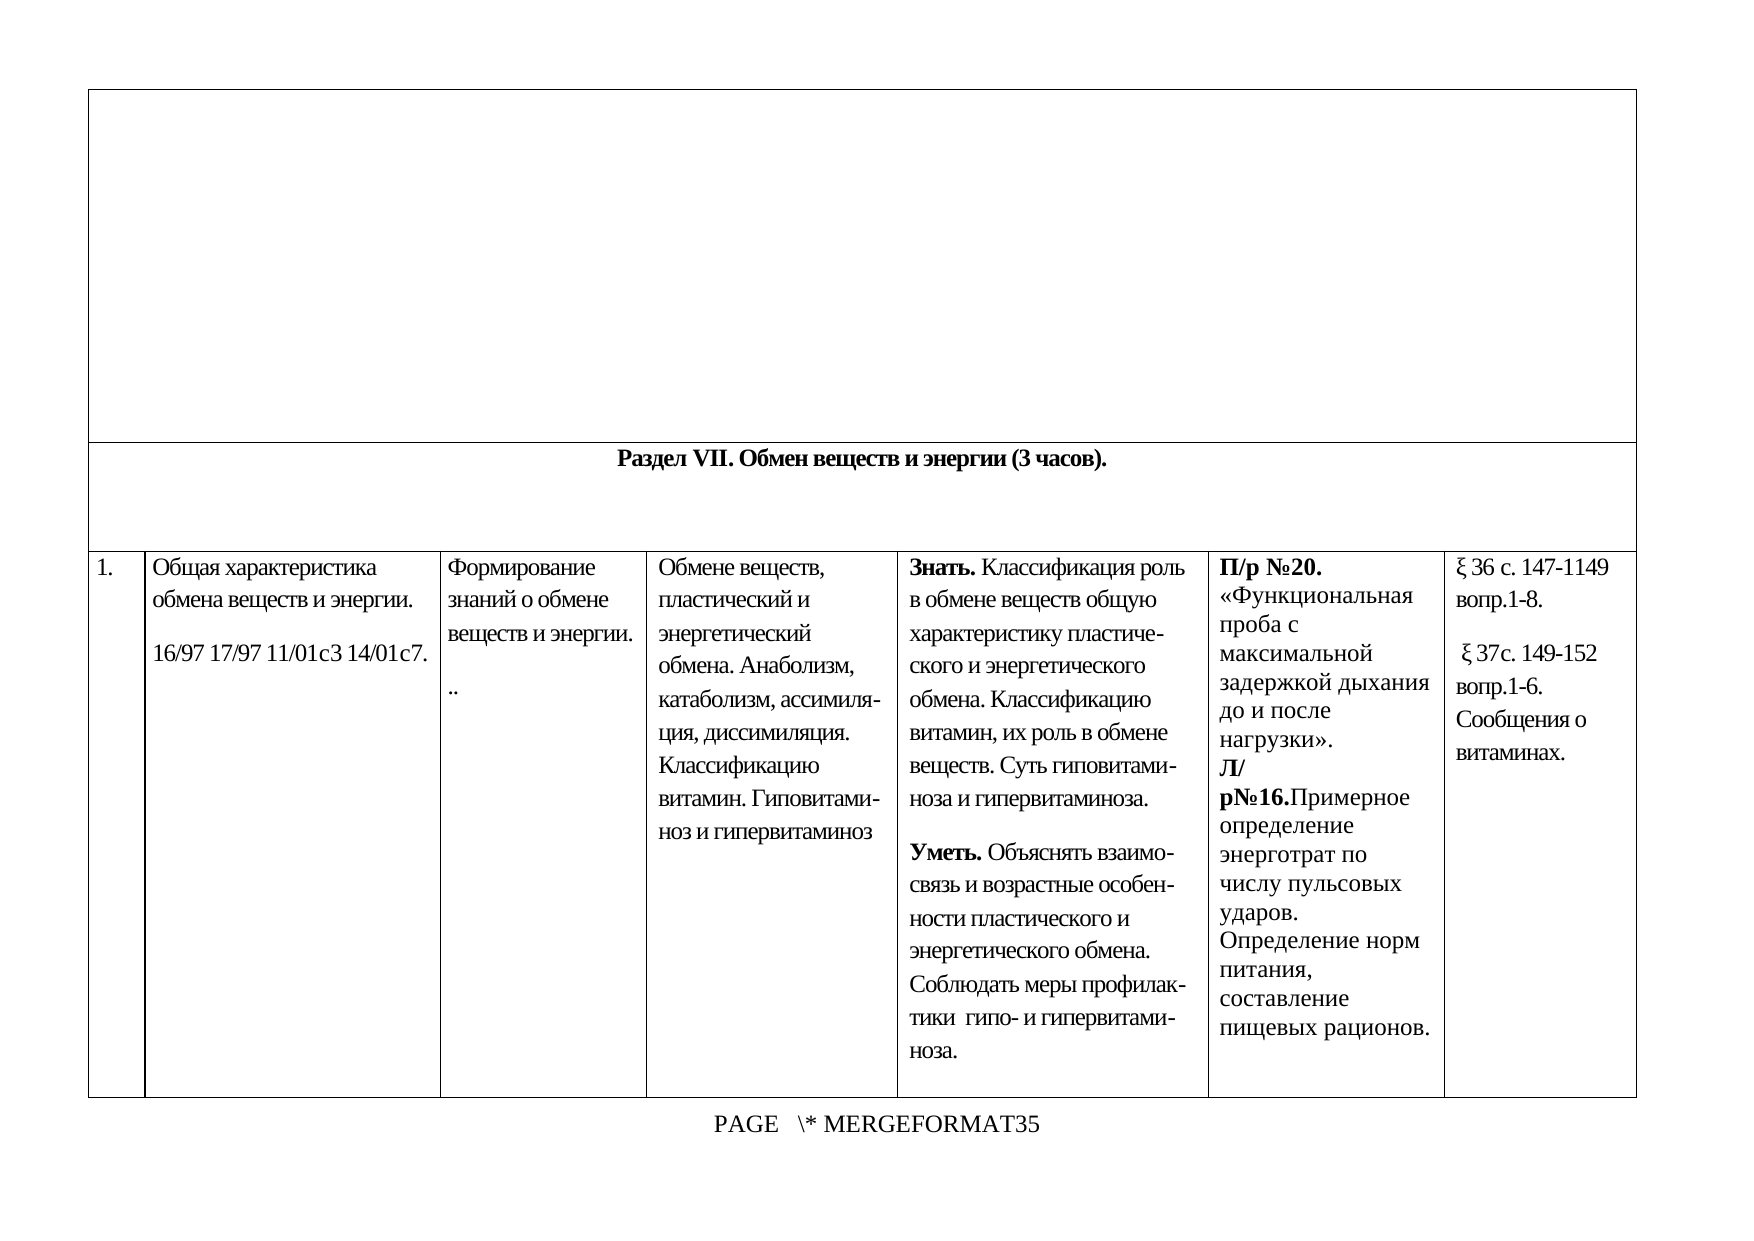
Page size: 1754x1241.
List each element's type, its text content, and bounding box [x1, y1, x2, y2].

table_cell П/р №20. «Функциональная проба с максимальной задержкой дыхания до и после нагрузки». Л/р№16.Примерное определение энерготрат по числу пульсовых ударов. Определение норм питания, составление пищевых рационов. [1209, 552, 1444, 1097]
table_cell Раздел VII. Обмен веществ и энергии (3 часов). [89, 443, 1636, 551]
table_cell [647, 552, 897, 1097]
table_cell Общая характеристика обмена веществ и энергии. 16/97 17/97 11/01c3 14/01c7. [146, 552, 440, 1097]
table_cell 1. [89, 552, 144, 1097]
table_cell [898, 552, 1208, 1097]
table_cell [89, 90, 1636, 442]
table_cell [441, 552, 646, 1097]
table_cell ξ 36 с. 147-1149 вопр.1-8. ξ 37с. 149-152 вопр.1-6. Сообщения о витаминах. [1445, 552, 1636, 1097]
